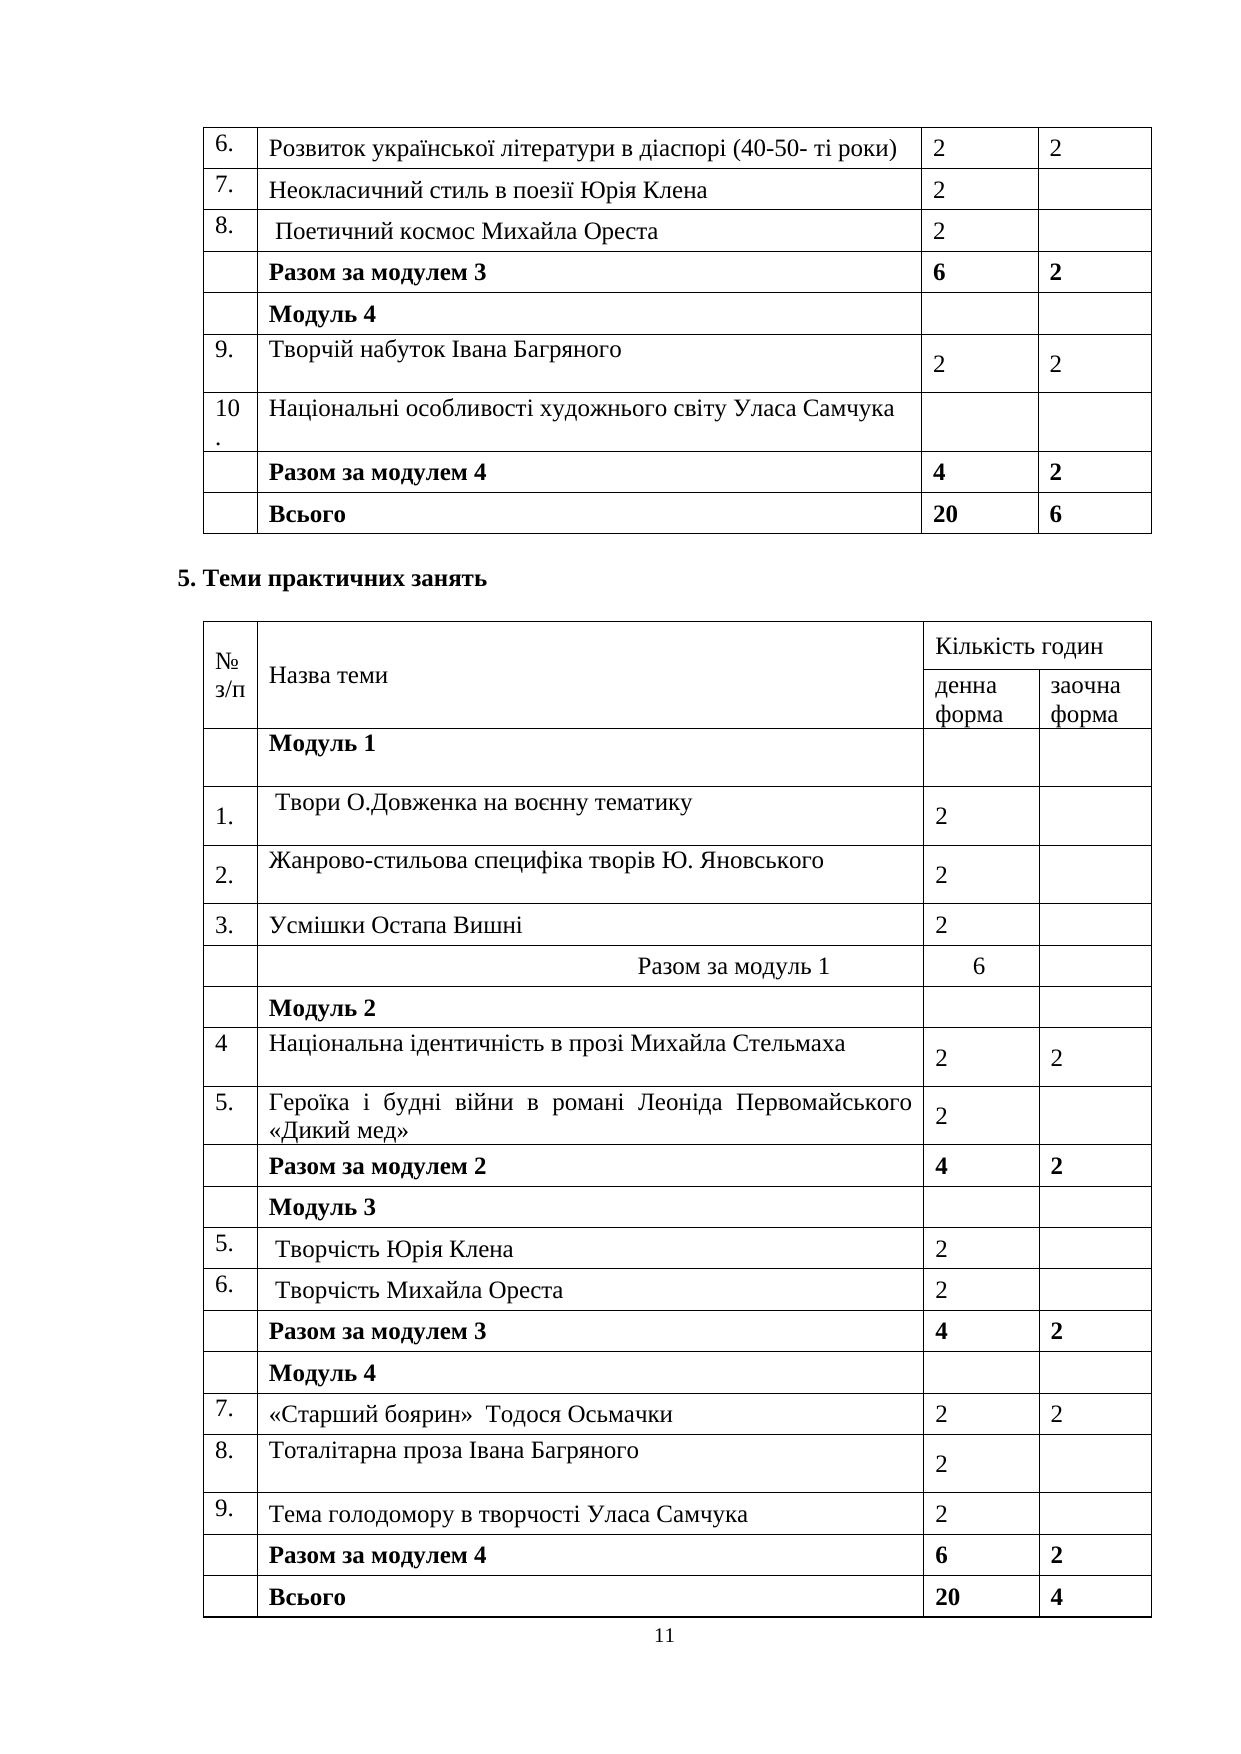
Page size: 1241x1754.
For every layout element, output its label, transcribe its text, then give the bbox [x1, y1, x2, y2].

table_cell Усмішки Остапа Вишні [258, 904, 923, 944]
table_cell Разом за модулем 3 [258, 252, 921, 292]
table_cell [1040, 1087, 1151, 1144]
table_header Кількість годин [924, 622, 1151, 669]
table_cell [1039, 169, 1151, 209]
table_cell 2 [1039, 452, 1151, 492]
table_cell [924, 1352, 1039, 1392]
table_cell Тоталітарна проза Івана Багряного [258, 1435, 923, 1492]
table_cell [1039, 210, 1151, 251]
table_cell Разом за модулем 4 [258, 1535, 923, 1575]
table_cell 10. [204, 393, 257, 451]
table_cell Творчість Михайла Ореста [258, 1269, 923, 1310]
table_cell 2 [924, 904, 1039, 944]
text 5. Теми практичних занять [177, 563, 1152, 592]
table_cell 2 [924, 1394, 1039, 1434]
table_cell Поетичний космос Михайла Ореста [258, 210, 921, 251]
table_cell «Старший боярин» Тодося Осьмачки [258, 1394, 923, 1434]
table_cell 2 [1040, 1394, 1151, 1434]
table_cell 8. [204, 1435, 257, 1492]
table_cell 6 [922, 252, 1038, 292]
table_cell 2 [1040, 1028, 1151, 1086]
table_cell [1040, 1269, 1151, 1310]
table_cell Модуль 1 [258, 729, 923, 786]
table_cell 4 [1040, 1576, 1151, 1616]
table_cell 9. [204, 335, 257, 392]
table_cell Творчість Юрія Клена [258, 1228, 923, 1268]
table_cell 2 [922, 169, 1038, 209]
table_cell 5. [204, 1228, 257, 1268]
table_cell [204, 987, 257, 1027]
table_cell Героїка і будні війни в романі Леоніда Первомайського «Дикий мед» [258, 1087, 923, 1144]
table_cell Розвиток української літератури в діаспорі (40-50- ті роки) [258, 128, 921, 168]
table_cell 2 [1040, 1145, 1151, 1186]
table_cell Разом за модулем 2 [258, 1145, 923, 1186]
table_cell 2 [924, 846, 1039, 903]
table_cell 2 [1039, 128, 1151, 168]
table_cell Разом за модулем 3 [258, 1311, 923, 1351]
table_cell Всього [258, 493, 921, 533]
table_cell [1040, 787, 1151, 844]
table_cell 6. [204, 1269, 257, 1310]
table_cell [204, 293, 257, 333]
table_cell 8. [204, 210, 257, 251]
table_cell Модуль 2 [258, 987, 923, 1027]
table_cell 20 [922, 493, 1038, 533]
table_cell Модуль 3 [258, 1187, 923, 1227]
table_cell Твори О.Довженка на воєнну тематику [258, 787, 923, 844]
table_cell 6 [1039, 493, 1151, 533]
table_cell [204, 1535, 257, 1575]
table_cell 2 [1040, 1535, 1151, 1575]
table_cell [204, 1576, 257, 1616]
table_cell [1040, 729, 1151, 786]
table_cell Національна ідентичність в прозі Михайла Стельмаха [258, 1028, 923, 1086]
table_cell [924, 1187, 1039, 1227]
table_cell [1040, 1187, 1151, 1227]
table_cell 5. [204, 1087, 257, 1144]
table_cell 2. [204, 846, 257, 903]
table_cell 2 [924, 787, 1039, 844]
table_cell Модуль 4 [258, 1352, 923, 1392]
table_cell [204, 252, 257, 292]
table_cell 2 [1039, 252, 1151, 292]
table_cell 6 [924, 946, 1039, 986]
table_cell Всього [258, 1576, 923, 1616]
table_cell 2 [922, 335, 1038, 392]
table_cell 2 [924, 1269, 1039, 1310]
table_cell [924, 729, 1039, 786]
table_cell заочна форма [1040, 670, 1151, 727]
table_cell [1040, 1435, 1151, 1492]
table_cell [1040, 987, 1151, 1027]
table_cell [1040, 846, 1151, 903]
table_cell 20 [924, 1576, 1039, 1616]
table_cell Модуль 4 [258, 293, 921, 333]
table_cell [922, 393, 1038, 451]
table_cell 2 [1039, 335, 1151, 392]
table_cell Разом за модулем 4 [258, 452, 921, 492]
table_cell 4 [924, 1311, 1039, 1351]
table_cell 6. [204, 128, 257, 168]
table_cell 4 [922, 452, 1038, 492]
table_cell 9. [204, 1493, 257, 1534]
table_cell 4 [924, 1145, 1039, 1186]
table_cell [1040, 904, 1151, 944]
table_cell 1. [204, 787, 257, 844]
table_cell [204, 1311, 257, 1351]
table_cell [1040, 1228, 1151, 1268]
table_cell [204, 493, 257, 533]
table_cell 7. [204, 169, 257, 209]
table_cell Тема голодомору в творчості Уласа Самчука [258, 1493, 923, 1534]
table_cell 6 [924, 1535, 1039, 1575]
table_cell 2 [922, 128, 1038, 168]
table_cell [1040, 1352, 1151, 1392]
table_cell 2 [924, 1493, 1039, 1534]
table_cell [204, 1187, 257, 1227]
table_header № з/п [204, 622, 257, 727]
table_header Назва теми [258, 622, 923, 727]
table_cell [204, 946, 257, 986]
table_cell 7. [204, 1394, 257, 1434]
table_cell [1039, 293, 1151, 333]
table_cell Разом за модуль 1 [258, 946, 923, 986]
table_cell 2 [924, 1435, 1039, 1492]
table_cell 2 [922, 210, 1038, 251]
table_cell [1039, 393, 1151, 451]
table_cell 2 [1040, 1311, 1151, 1351]
table_cell 3. [204, 904, 257, 944]
table_cell денна форма [924, 670, 1039, 727]
table_cell [204, 729, 257, 786]
table_cell Неокласичний стиль в поезії Юрія Клена [258, 169, 921, 209]
table_cell Національні особливості художнього світу Уласа Самчука [258, 393, 921, 451]
table_cell [1040, 1493, 1151, 1534]
table_cell 2 [924, 1087, 1039, 1144]
table_cell [204, 452, 257, 492]
table_cell 2 [924, 1228, 1039, 1268]
table_cell [924, 987, 1039, 1027]
table_cell Творчій набуток Івана Багряного [258, 335, 921, 392]
table_cell [1040, 946, 1151, 986]
table_cell [204, 1145, 257, 1186]
table_cell [922, 293, 1038, 333]
table_cell [204, 1352, 257, 1392]
table_cell 2 [924, 1028, 1039, 1086]
table_cell Жанрово-стильова специфіка творів Ю. Яновського [258, 846, 923, 903]
table_cell 4 [204, 1028, 257, 1086]
